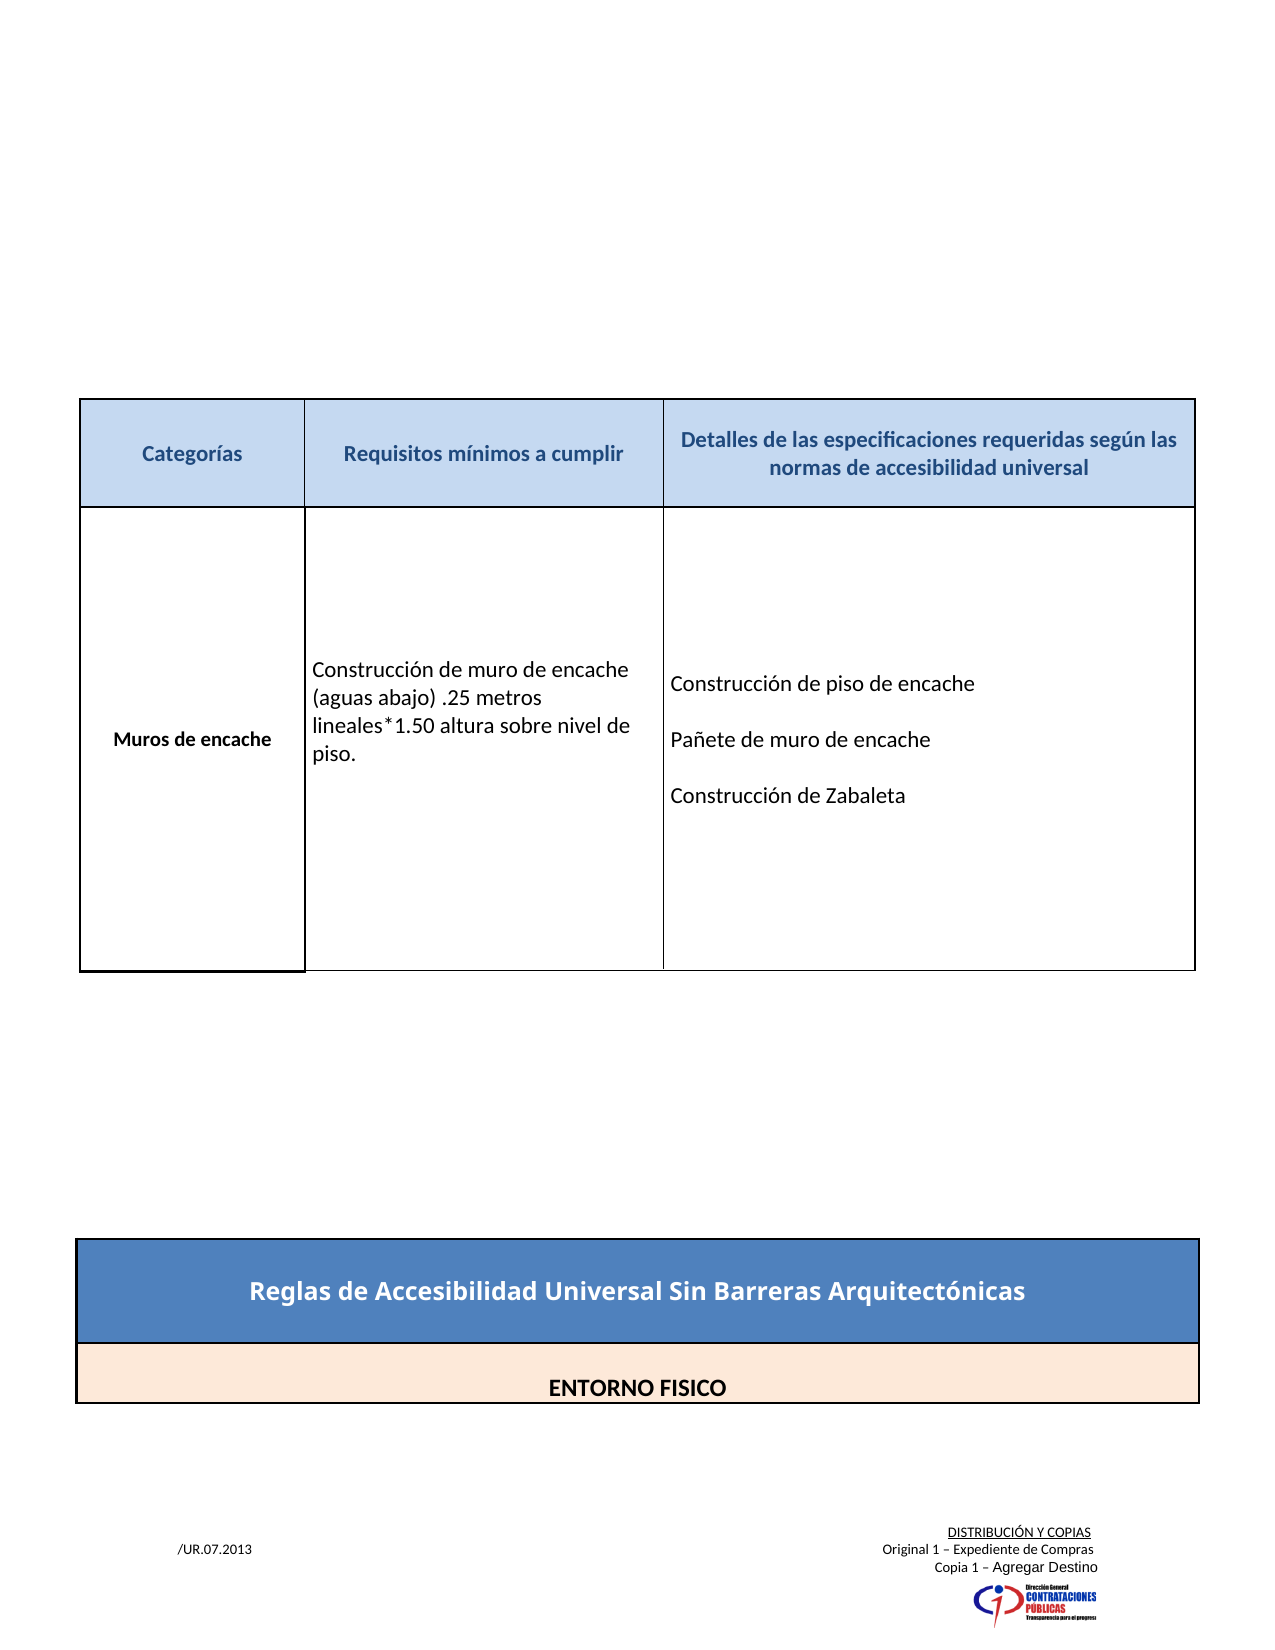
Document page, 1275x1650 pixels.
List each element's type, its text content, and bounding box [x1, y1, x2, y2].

table_cell Muros de encache [81, 508, 304, 970]
table_header Detalles de las especificaciones requeridas según las normas de accesibilidad universal [664, 400, 1194, 506]
table_cell Construcción de muro de encache (aguas abajo) .25 metros lineales*1.50 altura sobre nivel de piso. [306, 508, 663, 970]
table_header Reglas de Accesibilidad Universal Sin Barreras Arquitectónicas [78, 1240, 1198, 1342]
table_header Categorías [81, 400, 304, 506]
picture [973, 1584, 1097, 1628]
table_cell Construcción de piso de encache Pañete de muro de encache Construcción de Zabaleta [663, 508, 1194, 970]
table_header Requisitos mínimos a cumplir [305, 400, 663, 506]
table_cell ENTORNO FISICO [78, 1344, 1198, 1402]
